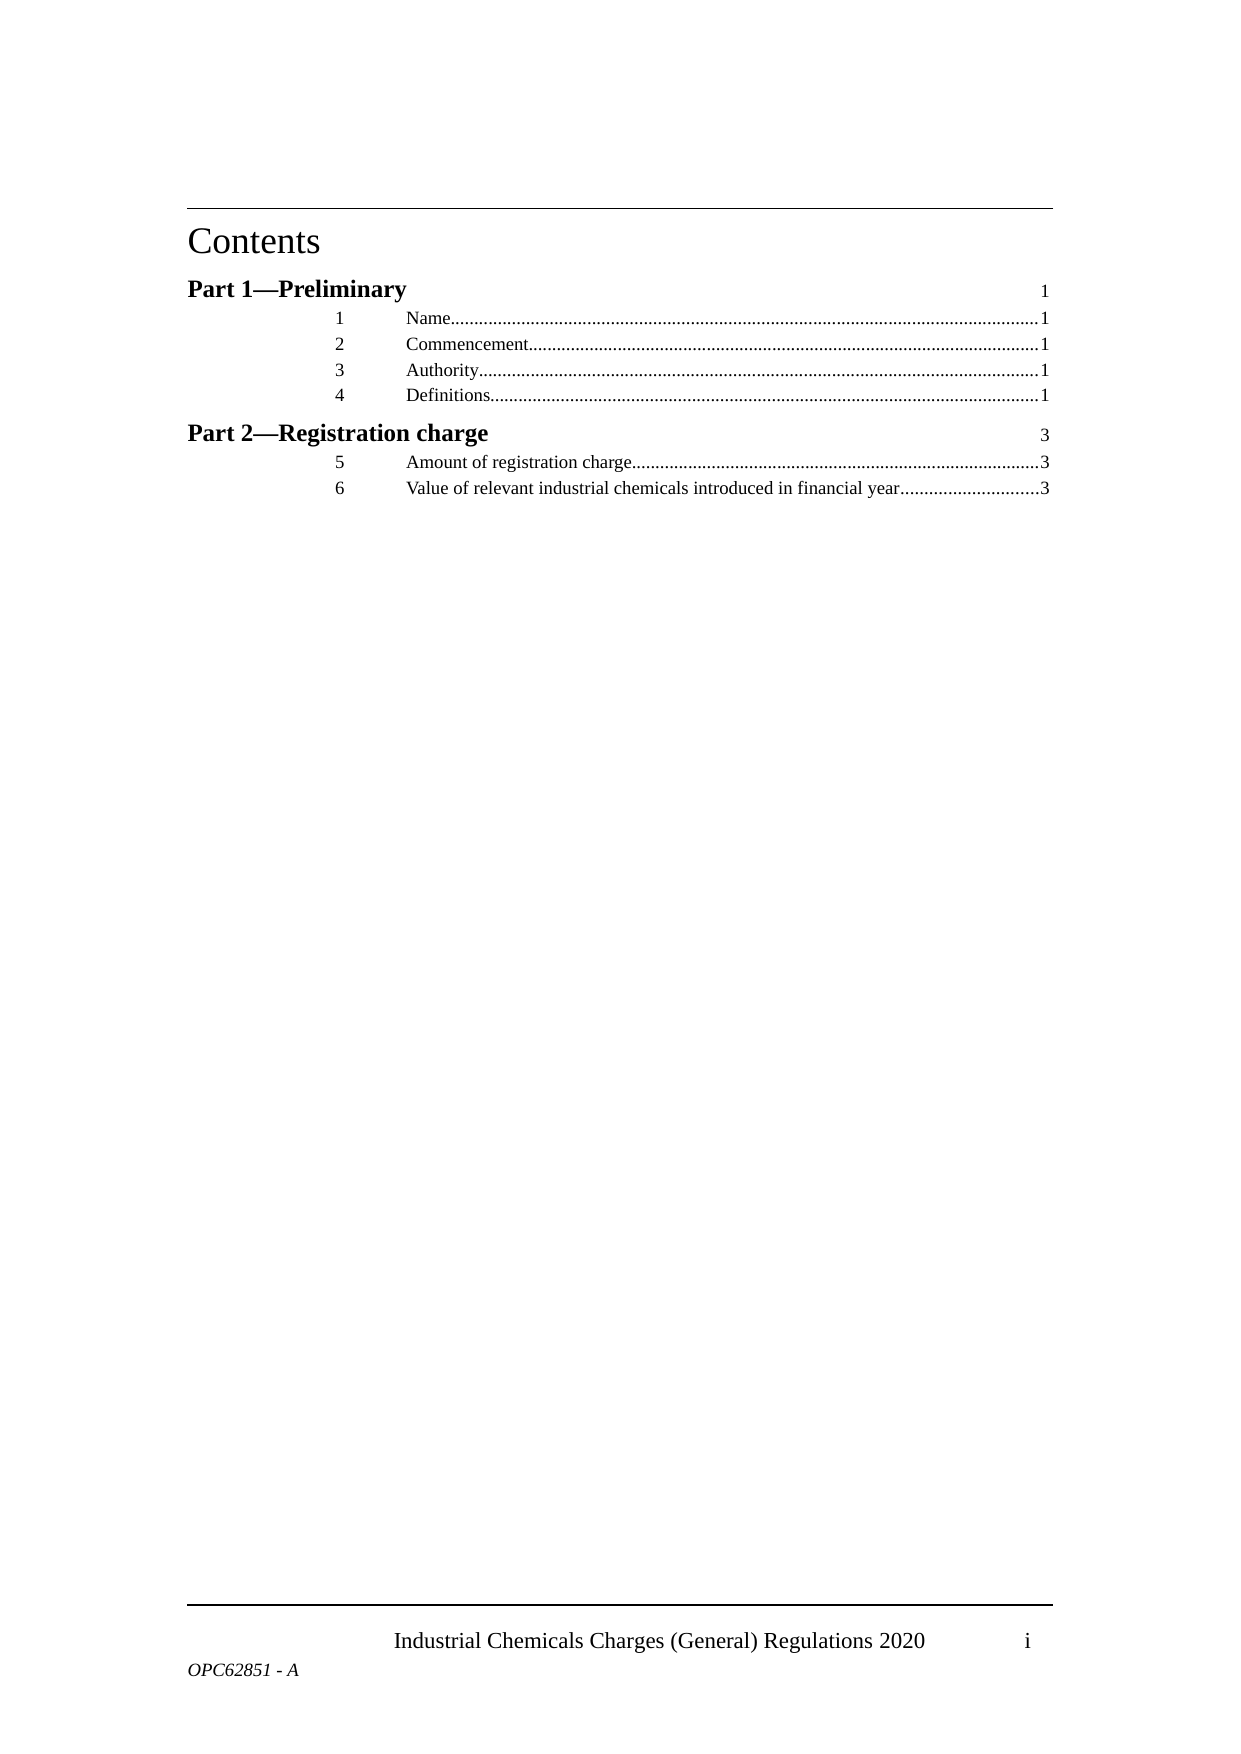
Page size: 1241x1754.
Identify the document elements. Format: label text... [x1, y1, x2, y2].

text Part 2—Registration charge 3 [187, 418, 994, 447]
text 1 Name 1 [335, 307, 994, 329]
text 2 Commencement 1 [335, 333, 994, 354]
text 6 Value of relevant industrial chemicals introduced in financial year 3 [335, 477, 994, 499]
text 5 Amount of registration charge 3 [335, 451, 994, 473]
text 4 Definitions 1 [335, 384, 994, 406]
text Contents [187, 219, 1053, 262]
text 3 Authority 1 [335, 359, 994, 380]
text Part 1—Preliminary 1 [187, 274, 994, 303]
